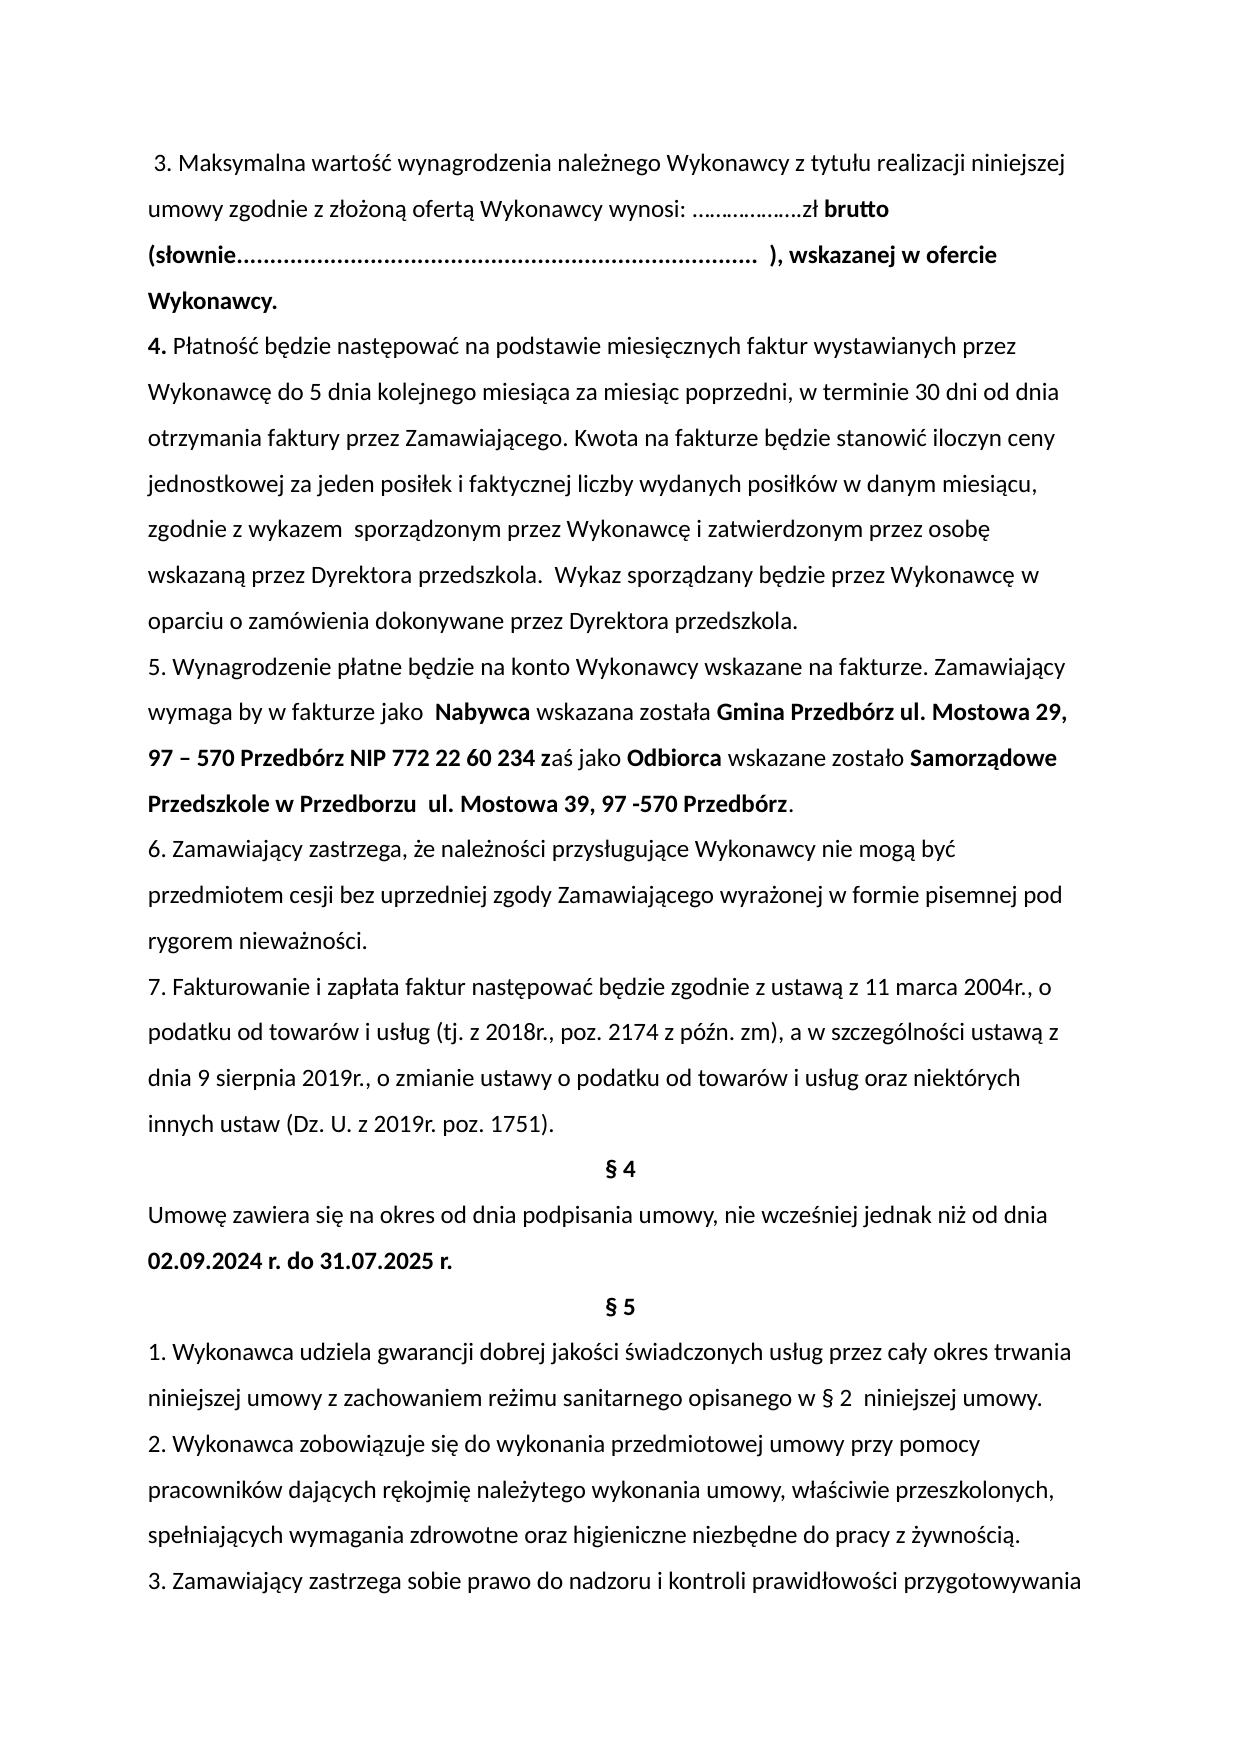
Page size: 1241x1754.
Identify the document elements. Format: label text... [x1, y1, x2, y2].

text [148, 1337, 1093, 1596]
text 7. Fakturowanie i zapłata faktur następować będzie zgodnie z ustawą z 11 marca 2004r., o podatku od towarów i usług (tj. z 2018r., poz. 2174 z późn. zm), a w szczególności ustawą z dnia 9 sierpnia 2019r., o zmianie ustawy o podatku od towarów i usług oraz niektórych innych ustaw (Dz. U. z 2019r. poz. 1751). [148, 971, 1093, 1138]
text 3. Maksymalna wartość wynagrodzenia należnego Wykonawcy z tytułu realizacji niniejszej umowy zgodnie z złożoną ofertą Wykonawcy wynosi: ……………….zł brutto (słownie.............................................................................. ), wskazanej w ofercie Wykonawcy. [148, 148, 1093, 315]
text § 4 [148, 1154, 1093, 1184]
text § 5 [148, 1291, 1093, 1321]
text 6. Zamawiający zastrzega, że należności przysługujące Wykonawcy nie mogą być przedmiotem cesji bez uprzedniej zgody Zamawiającego wyrażonej w formie pisemnej pod rygorem nieważności. [148, 833, 1093, 956]
text 5. Wynagrodzenie płatne będzie na konto Wykonawcy wskazane na fakturze. Zamawiający wymaga by w fakturze jako Nabywca wskazana została Gmina Przedbórz ul. Mostowa 29, 97 – 570 Przedbórz NIP 772 22 60 234 zaś jako Odbiorca wskazane zostało Samorządowe Przedszkole w Przedborzu ul. Mostowa 39, 97 -570 Przedbórz. [148, 651, 1093, 818]
text Umowę zawiera się na okres od dnia podpisania umowy, nie wcześniej jednak niż od dnia 02.09.2024 r. do 31.07.2025 r. [148, 1199, 1093, 1276]
text 4. Płatność będzie następować na podstawie miesięcznych faktur wystawianych przez Wykonawcę do 5 dnia kolejnego miesiąca za miesiąc poprzedni, w terminie 30 dni od dnia otrzymania faktury przez Zamawiającego. Kwota na fakturze będzie stanowić iloczyn ceny jednostkowej za jeden posiłek i faktycznej liczby wydanych posiłków w danym miesiącu, zgodnie z wykazem sporządzonym przez Wykonawcę i zatwierdzonym przez osobę wskazaną przez Dyrektora przedszkola. Wykaz sporządzany będzie przez Wykonawcę w oparciu o zamówienia dokonywane przez Dyrektora przedszkola. [148, 331, 1093, 635]
